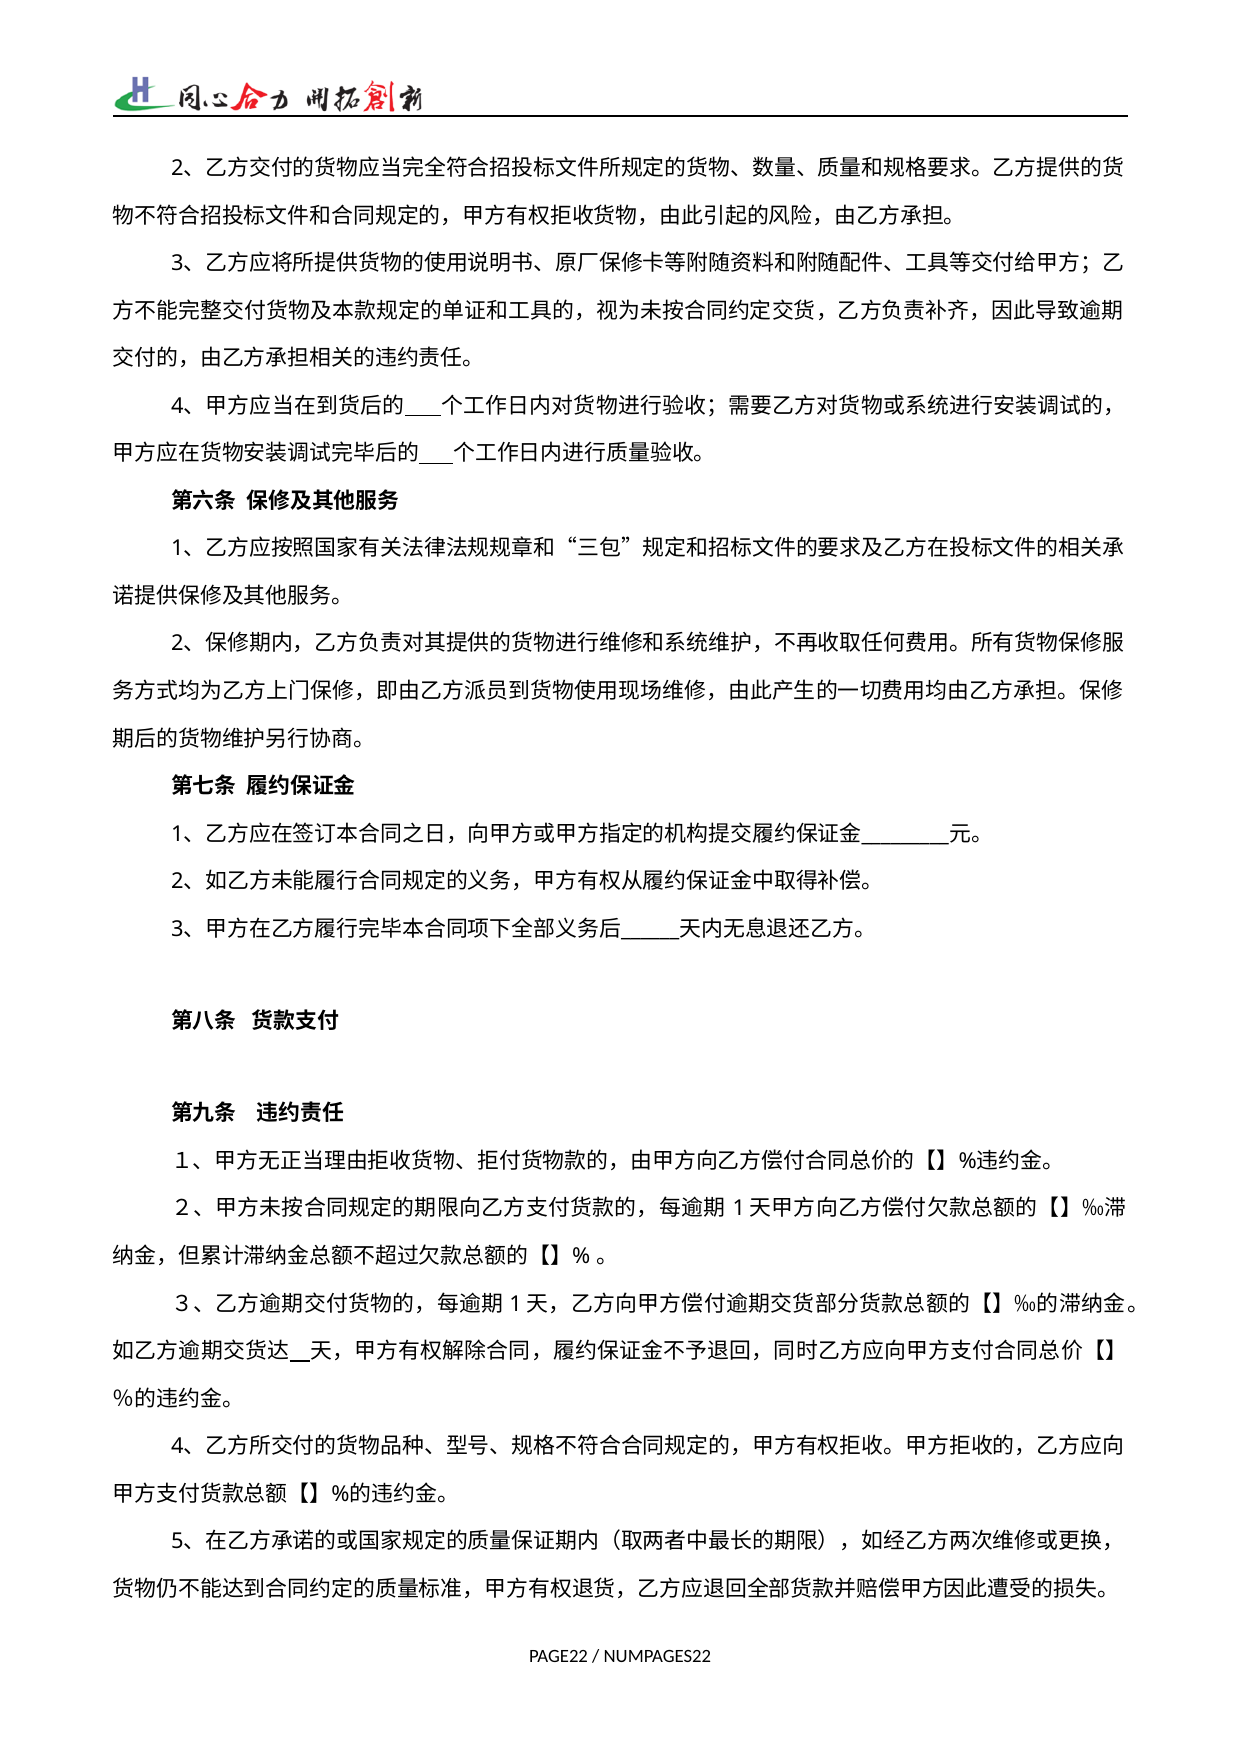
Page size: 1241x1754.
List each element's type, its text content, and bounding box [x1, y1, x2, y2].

text 1、乙方应按照国家有关法律法规规章和“三包”规定和招标文件的要求及乙方在投标文件的相关承诺提供保修及其他服务。 [112, 530, 1128, 609]
text 2、保修期内，乙方负责对其提供的货物进行维修和系统维护，不再收取任何费用。所有货物保修服务方式均为乙方上门保修，即由乙方派员到货物使用现场维修，由此产生的一切费用均由乙方承担。保修期后的货物维护另行协商。 [112, 625, 1128, 752]
text 第七条 履约保证金 [112, 768, 1128, 800]
text 第六条 保修及其他服务 [112, 483, 1128, 514]
text １、甲方无正当理由拒收货物、拒付货物款的，由甲方向乙方偿付合同总价的【】%违约金。 [112, 1143, 1128, 1174]
text 2、如乙方未能履行合同规定的义务，甲方有权从履约保证金中取得补偿。 [112, 863, 1128, 895]
picture [112, 75, 432, 114]
text 第八条 货款支付 [112, 1003, 1128, 1035]
text 3、甲方在乙方履行完毕本合同项下全部义务后______天内无息退还乙方。 [112, 911, 1128, 942]
text 5、在乙方承诺的或国家规定的质量保证期内（取两者中最长的期限），如经乙方两次维修或更换，货物仍不能达到合同约定的质量标准，甲方有权退货，乙方应退回全部货款并赔偿甲方因此遭受的损失。 [112, 1523, 1128, 1603]
text 1、乙方应在签订本合同之日，向甲方或甲方指定的机构提交履约保证金_________元。 [112, 816, 1128, 847]
text 第九条 违约责任 [112, 1095, 1128, 1127]
text 4、乙方所交付的货物品种、型号、规格不符合合同规定的，甲方有权拒收。甲方拒收的，乙方应向甲方支付货款总额【】%的违约金。 [112, 1428, 1128, 1507]
text 3、乙方应将所提供货物的使用说明书、原厂保修卡等附随资料和附随配件、工具等交付给甲方；乙方不能完整交付货物及本款规定的单证和工具的，视为未按合同约定交货，乙方负责补齐，因此导致逾期交付的，由乙方承担相关的违约责任。 [112, 245, 1128, 372]
text ２、甲方未按合同规定的期限向乙方支付货款的，每逾期1天甲方向乙方偿付欠款总额的【】‰滞纳金，但累计滞纳金总额不超过欠款总额的【】% 。 [112, 1190, 1128, 1270]
text 4、甲方应当在到货后的 个工作日内对货物进行验收；需要乙方对货物或系统进行安装调试的，甲方应在货物安装调试完毕后的 个工作日内进行质量验收。 [112, 388, 1128, 467]
text ３、乙方逾期交付货物的，每逾期1天，乙方向甲方偿付逾期交货部分货款总额的【】‰的滞纳金。如乙方逾期交货达 天，甲方有权解除合同，履约保证金不予退回，同时乙方应向甲方支付合同总价【】％的违约金。 [112, 1286, 1128, 1412]
text 2、乙方交付的货物应当完全符合招投标文件所规定的货物、数量、质量和规格要求。乙方提供的货物不符合招投标文件和合同规定的，甲方有权拒收货物，由此引起的风险，由乙方承担。 [112, 150, 1128, 229]
